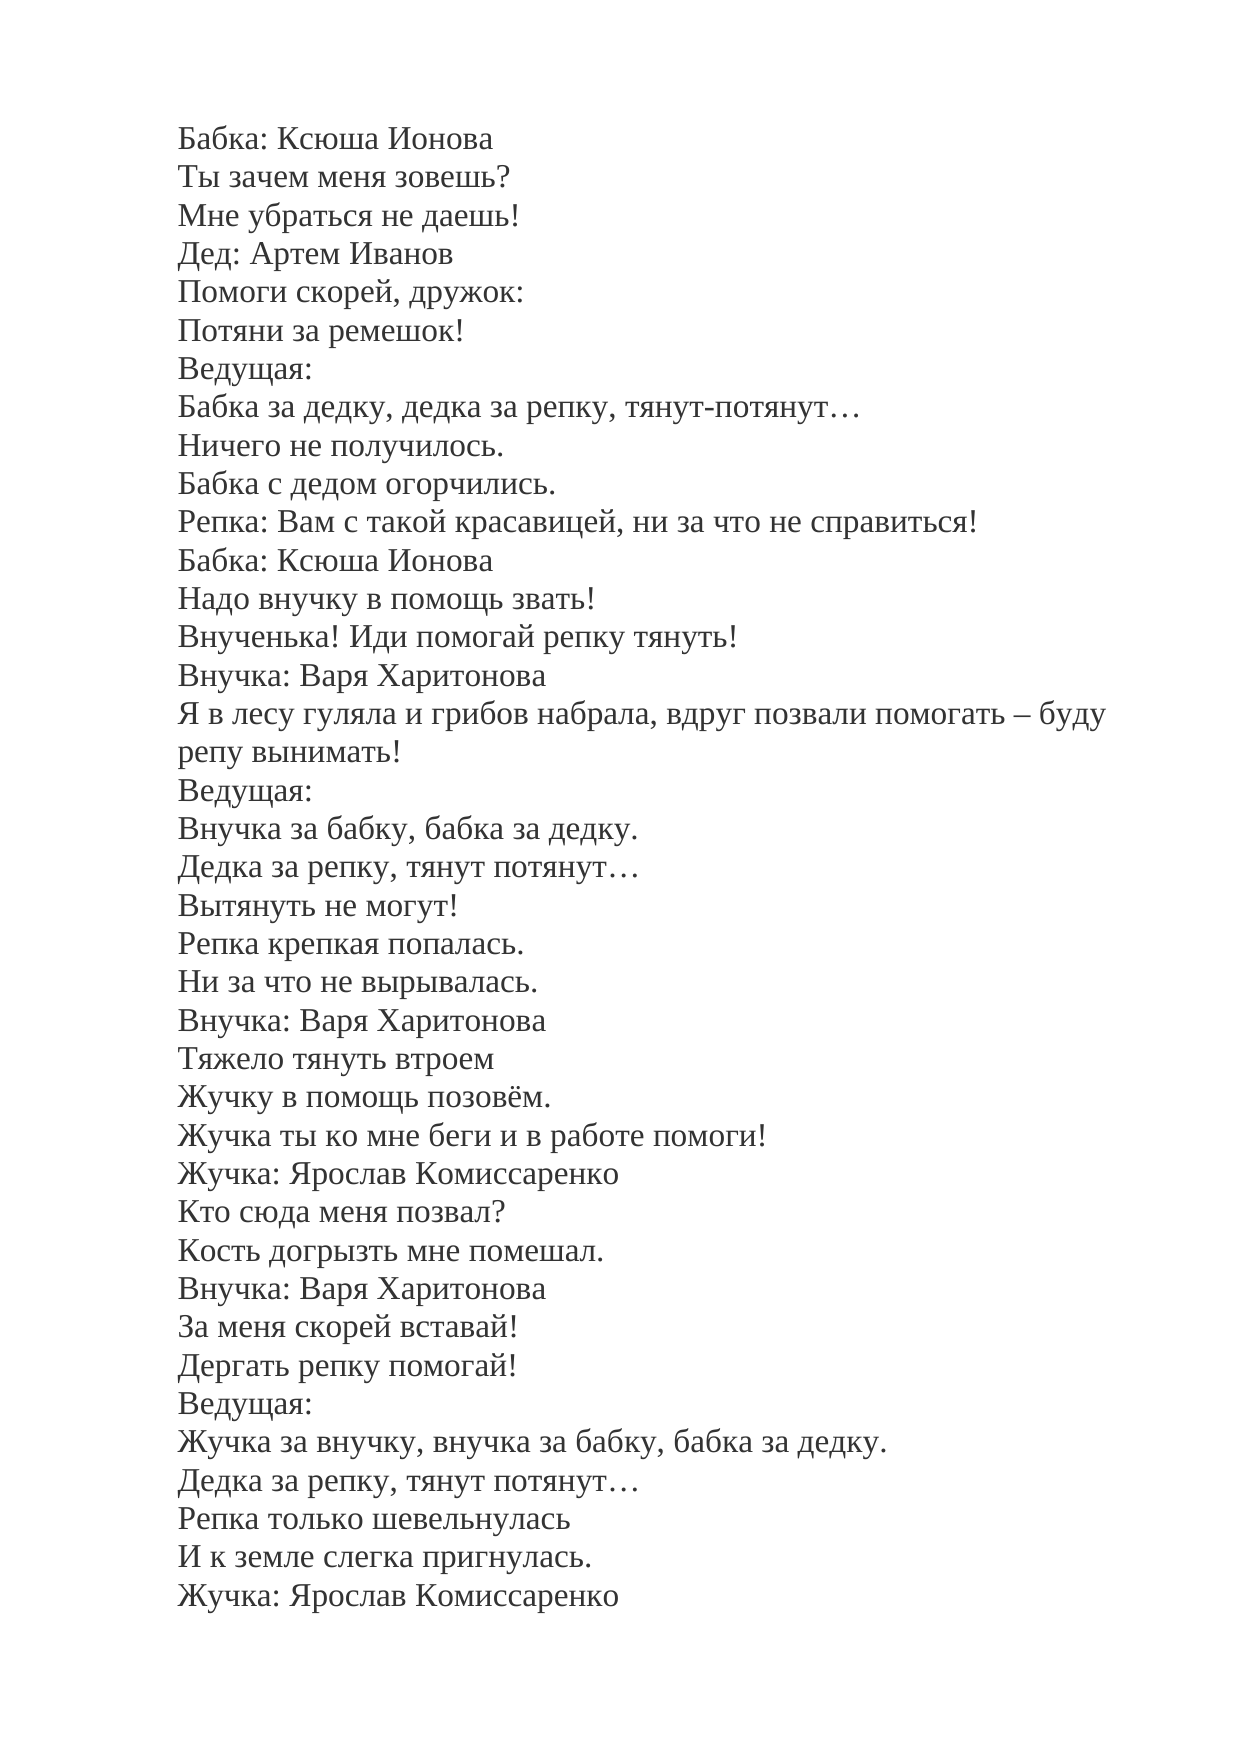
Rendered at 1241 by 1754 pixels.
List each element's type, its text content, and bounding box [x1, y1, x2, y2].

text Внучка: Варя Харитонова [177, 1268, 1152, 1306]
text Я в лесу гуляла и грибов набрала, вдруг позвали помогать – буду репу вынимать! [177, 693, 1152, 770]
text Дед: Артем Иванов [177, 233, 1152, 271]
text Бабка: Ксюша Ионова [177, 118, 1152, 156]
text Жучка за внучку, внучка за бабку, бабка за дедку. [177, 1421, 1152, 1460]
text Жучка: Ярослав Комиссаренко [177, 1153, 1152, 1191]
text Ты зачем меня зовешь? [177, 156, 1152, 195]
text Ничего не получилось. [177, 425, 1152, 463]
text Дергать репку помогай! [177, 1345, 1152, 1383]
text Репка: Вам с такой красавицей, ни за что не справиться! [177, 501, 1152, 540]
text Бабка за дедку, дедка за репку, тянут-потянут… [177, 386, 1152, 425]
text Внученька! Иди помогай репку тянуть! [177, 616, 1152, 655]
text Ведущая: [177, 1383, 1152, 1421]
text Вытянуть не могут! [177, 885, 1152, 923]
text Ни за что не вырывалась. [177, 961, 1152, 1000]
text Внучка: Варя Харитонова [177, 655, 1152, 693]
text Кто сюда меня позвал? [177, 1191, 1152, 1230]
text Тяжело тянуть втроем [177, 1038, 1152, 1076]
text Бабка: Ксюша Ионова [177, 540, 1152, 578]
text Репка крепкая попалась. [177, 923, 1152, 961]
text Мне убраться не даешь! [177, 195, 1152, 233]
text Репка только шевельнулась [177, 1498, 1152, 1536]
text Бабка с дедом огорчились. [177, 463, 1152, 501]
text Дедка за репку, тянут потянут… [177, 1460, 1152, 1498]
text Жучка: Ярослав Комиссаренко [177, 1575, 1152, 1613]
text За меня скорей вставай! [177, 1306, 1152, 1345]
text Кость догрызть мне помешал. [177, 1230, 1152, 1268]
text Ведущая: [177, 348, 1152, 386]
text Дедка за репку, тянут потянут… [177, 846, 1152, 885]
text Жучка ты ко мне беги и в работе помоги! [177, 1115, 1152, 1153]
text И к земле слегка пригнулась. [177, 1536, 1152, 1575]
text Внучка: Варя Харитонова [177, 1000, 1152, 1038]
text Помоги скорей, дружок: [177, 271, 1152, 310]
text Потяни за ремешок! [177, 310, 1152, 348]
text Жучку в помощь позовём. [177, 1076, 1152, 1115]
text Надо внучку в помощь звать! [177, 578, 1152, 616]
text Ведущая: [177, 770, 1152, 808]
text Внучка за бабку, бабка за дедку. [177, 808, 1152, 846]
